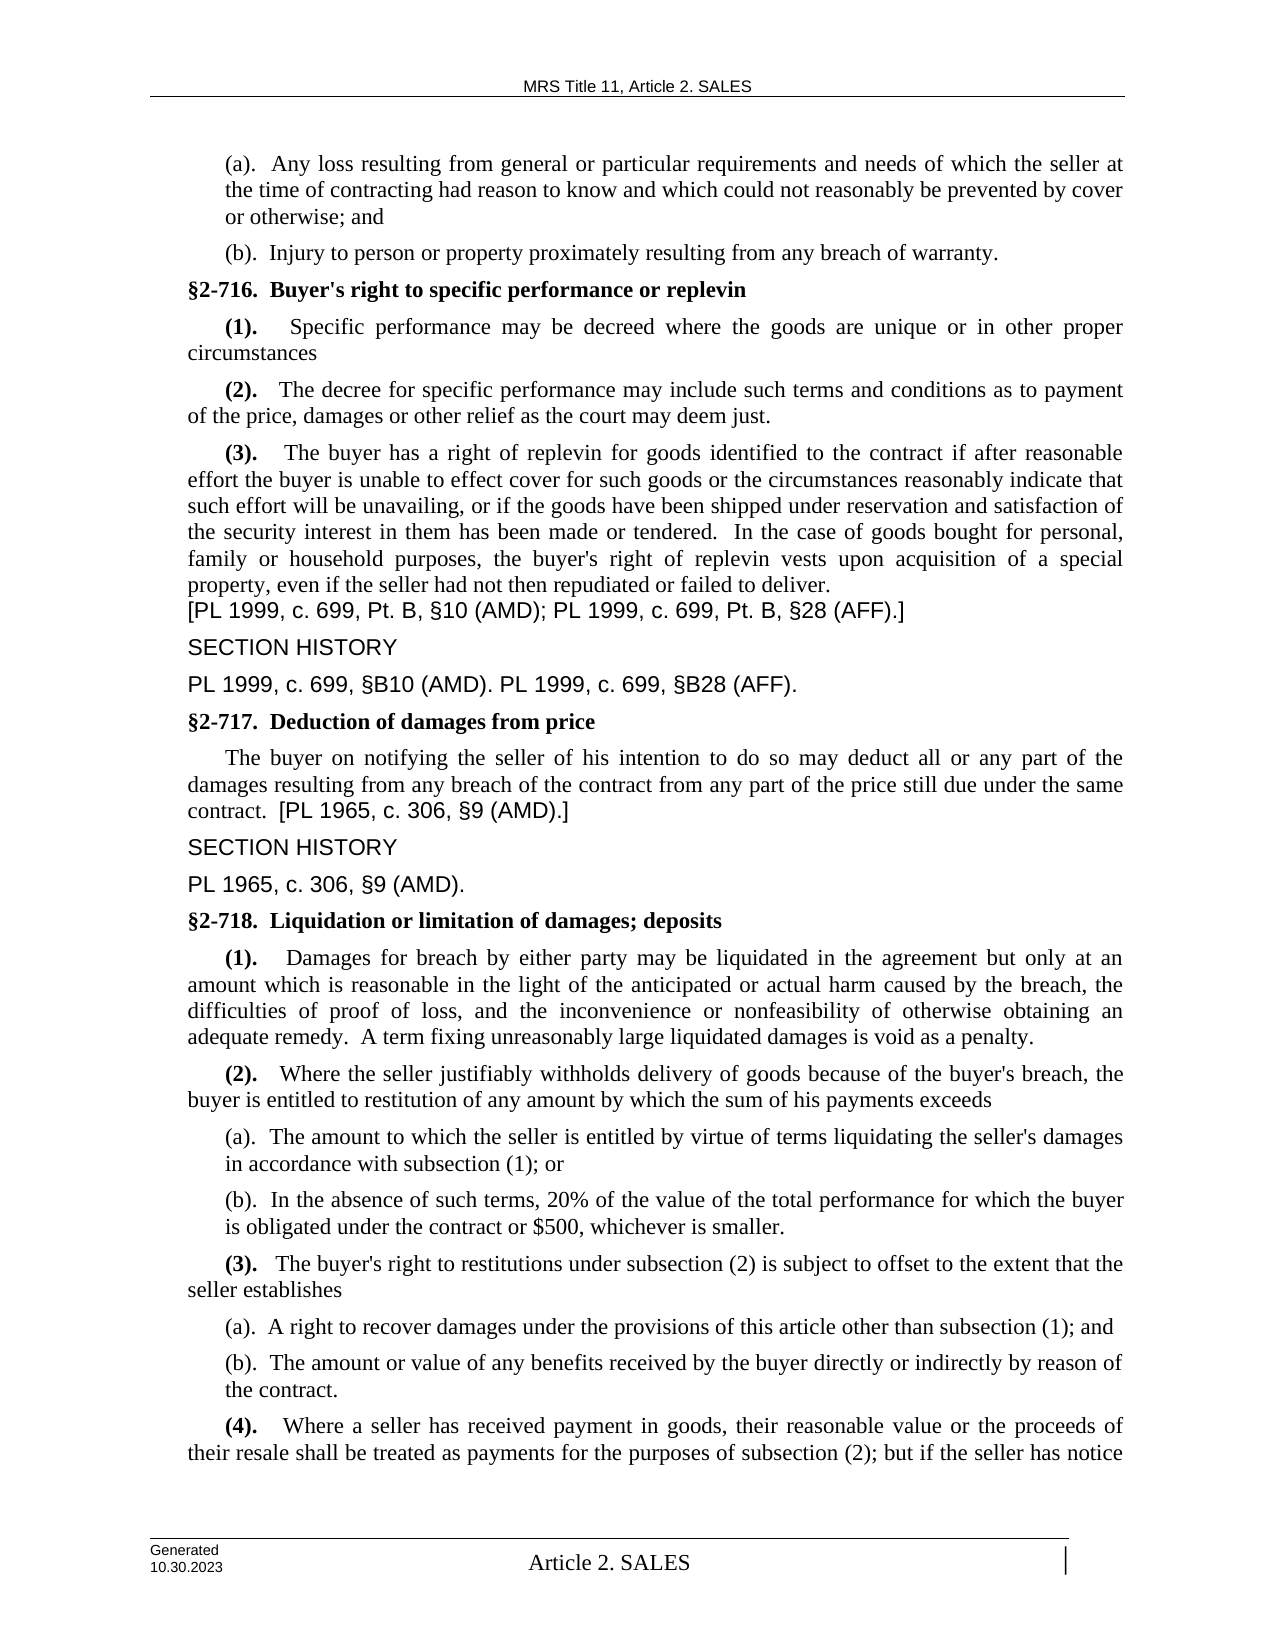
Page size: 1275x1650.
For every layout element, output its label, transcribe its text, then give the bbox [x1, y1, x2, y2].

text §2-717. Deduction of damages from price [187, 708, 1125, 734]
text (3). The buyer's right to restitutions under subsection (2) is subject to offset to the extent that the seller establishes [187, 1249, 1125, 1302]
text (a). Any loss resulting from general or particular requirements and needs of which the seller at the time of contracting had reason to know and which could not reasonably be prevented by cover or otherwise; and [225, 150, 1125, 229]
text (b). The amount or value of any benefits received by the buyer directly or indirectly by reason of the contract. [225, 1349, 1125, 1402]
text (1). Damages for breach by either party may be liquidated in the agreement but only at an amount which is reasonable in the light of the anticipated or actual harm caused by the breach, the difficulties of proof of loss, and the inconvenience or nonfeasibility of otherwise obtaining an adequate remedy. A term fixing unreasonably large liquidated damages is void as a penalty. [187, 944, 1125, 1050]
text PL 1965, c. 306, §9 (AMD). [187, 871, 1125, 897]
text [PL 1999, c. 699, Pt. B, §10 (AMD); PL 1999, c. 699, Pt. B, §28 (AFF).] [187, 597, 1125, 624]
text (b). In the absence of such terms, 20% of the value of the total performance for which the buyer is obligated under the contract or $500, whichever is smaller. [225, 1186, 1125, 1239]
text (1). Specific performance may be decreed where the goods are unique or in other proper circumstances [187, 313, 1125, 366]
text (a). The amount to which the seller is entitled by virtue of terms liquidating the seller's damages in accordance with subsection (1); or [225, 1123, 1125, 1176]
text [187, 1413, 1125, 1465]
text (2). Where the seller justifiably withholds delivery of goods because of the buyer's breach, the buyer is entitled to restitution of any amount by which the sum of his payments exceeds [187, 1060, 1125, 1113]
text (b). Injury to person or property proximately resulting from any breach of warranty. [225, 239, 1125, 266]
text (3). The buyer has a right of replevin for goods identified to the contract if after reasonable effort the buyer is unable to effect cover for such goods or the circumstances reasonably indicate that such effort will be unavailing, or if the goods have been shipped under reservation and satisfaction of the security interest in them has been made or tendered. In the case of goods bought for personal, family or household purposes, the buyer's right of replevin vests upon acquisition of a special property, even if the seller had not then repudiated or failed to deliver. [187, 439, 1125, 597]
text PL 1999, c. 699, §B10 (AMD). PL 1999, c. 699, §B28 (AFF). [187, 671, 1125, 697]
text The buyer on notifying the seller of his intention to do so may deduct all or any part of the damages resulting from any breach of the contract from any part of the price still due under the same contract. [PL 1965, c. 306, §9 (AMD).] [187, 744, 1125, 824]
text SECTION HISTORY [187, 634, 1125, 661]
text (2). The decree for specific performance may include such terms and conditions as to payment of the price, damages or other relief as the court may deem just. [187, 376, 1125, 429]
text SECTION HISTORY [187, 834, 1125, 860]
text §2-716. Buyer's right to specific performance or replevin [187, 276, 1125, 303]
text (a). A right to recover damages under the provisions of this article other than subsection (1); and [225, 1313, 1125, 1339]
text §2-718. Liquidation or limitation of damages; deposits [187, 908, 1125, 934]
